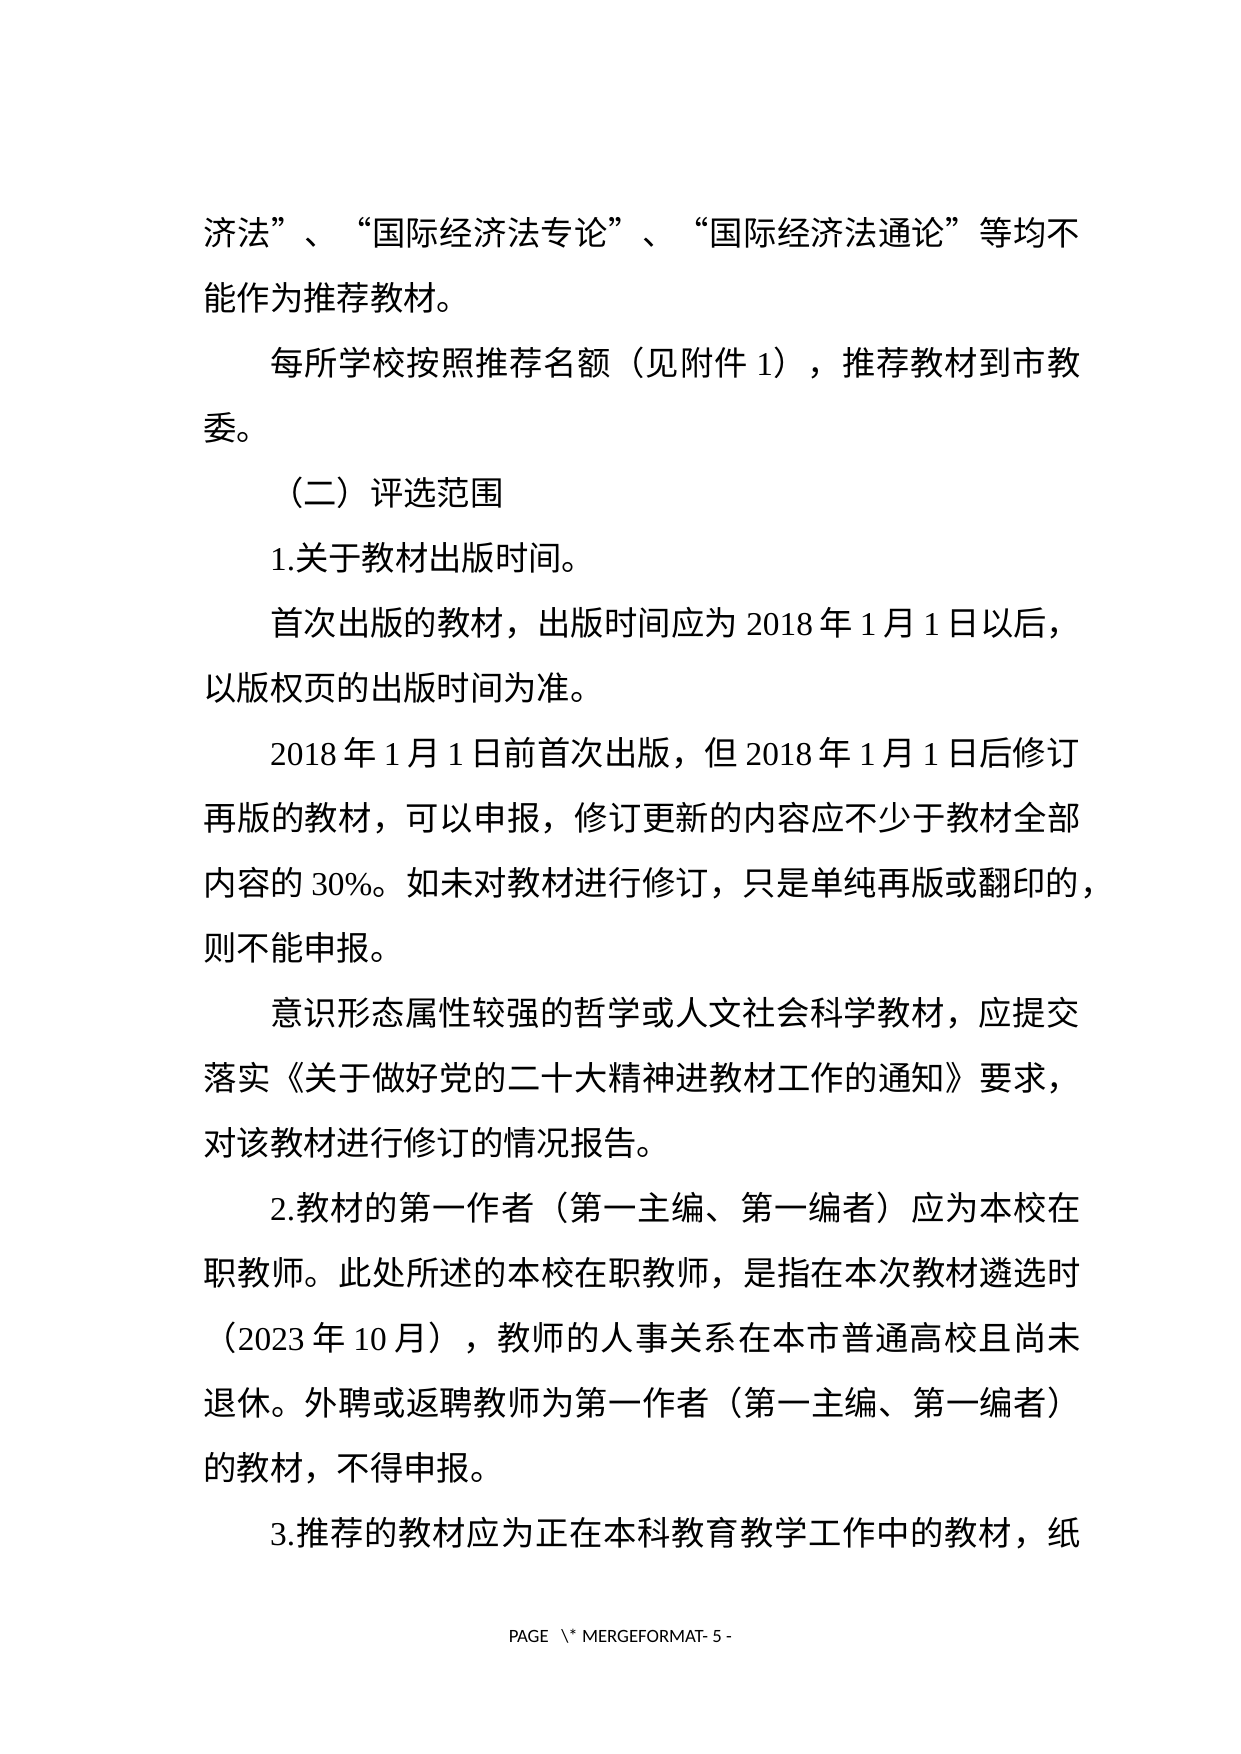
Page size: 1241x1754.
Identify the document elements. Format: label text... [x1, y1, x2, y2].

text 每所学校按照推荐名额（见附件1），推荐教材到市教委。 [203, 328, 1081, 458]
text 2.教材的第一作者（第一主编、第一编者）应为本校在职教师。此处所述的本校在职教师，是指在本次教材遴选时（2023年10月），教师的人事关系在本市普通高校且尚未退休。外聘或返聘教师为第一作者（第一主编、第一编者）的教材，不得申报。 [203, 1173, 1081, 1498]
text 2018年1月1日前首次出版，但2018年1月1日后修订再版的教材，可以申报，修订更新的内容应不少于教材全部内容的30%。如未对教材进行修订，只是单纯再版或翻印的，则不能申报。 [203, 718, 1081, 978]
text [203, 198, 1081, 328]
text 意识形态属性较强的哲学或人文社会科学教材，应提交落实《关于做好党的二十大精神进教材工作的通知》要求，对该教材进行修订的情况报告。 [203, 978, 1081, 1173]
text 1.关于教材出版时间。 [203, 523, 1081, 588]
text 首次出版的教材，出版时间应为2018年1月1日以后，以版权页的出版时间为准。 [203, 588, 1081, 718]
text （二）评选范围 [203, 458, 1081, 523]
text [203, 1498, 1081, 1563]
